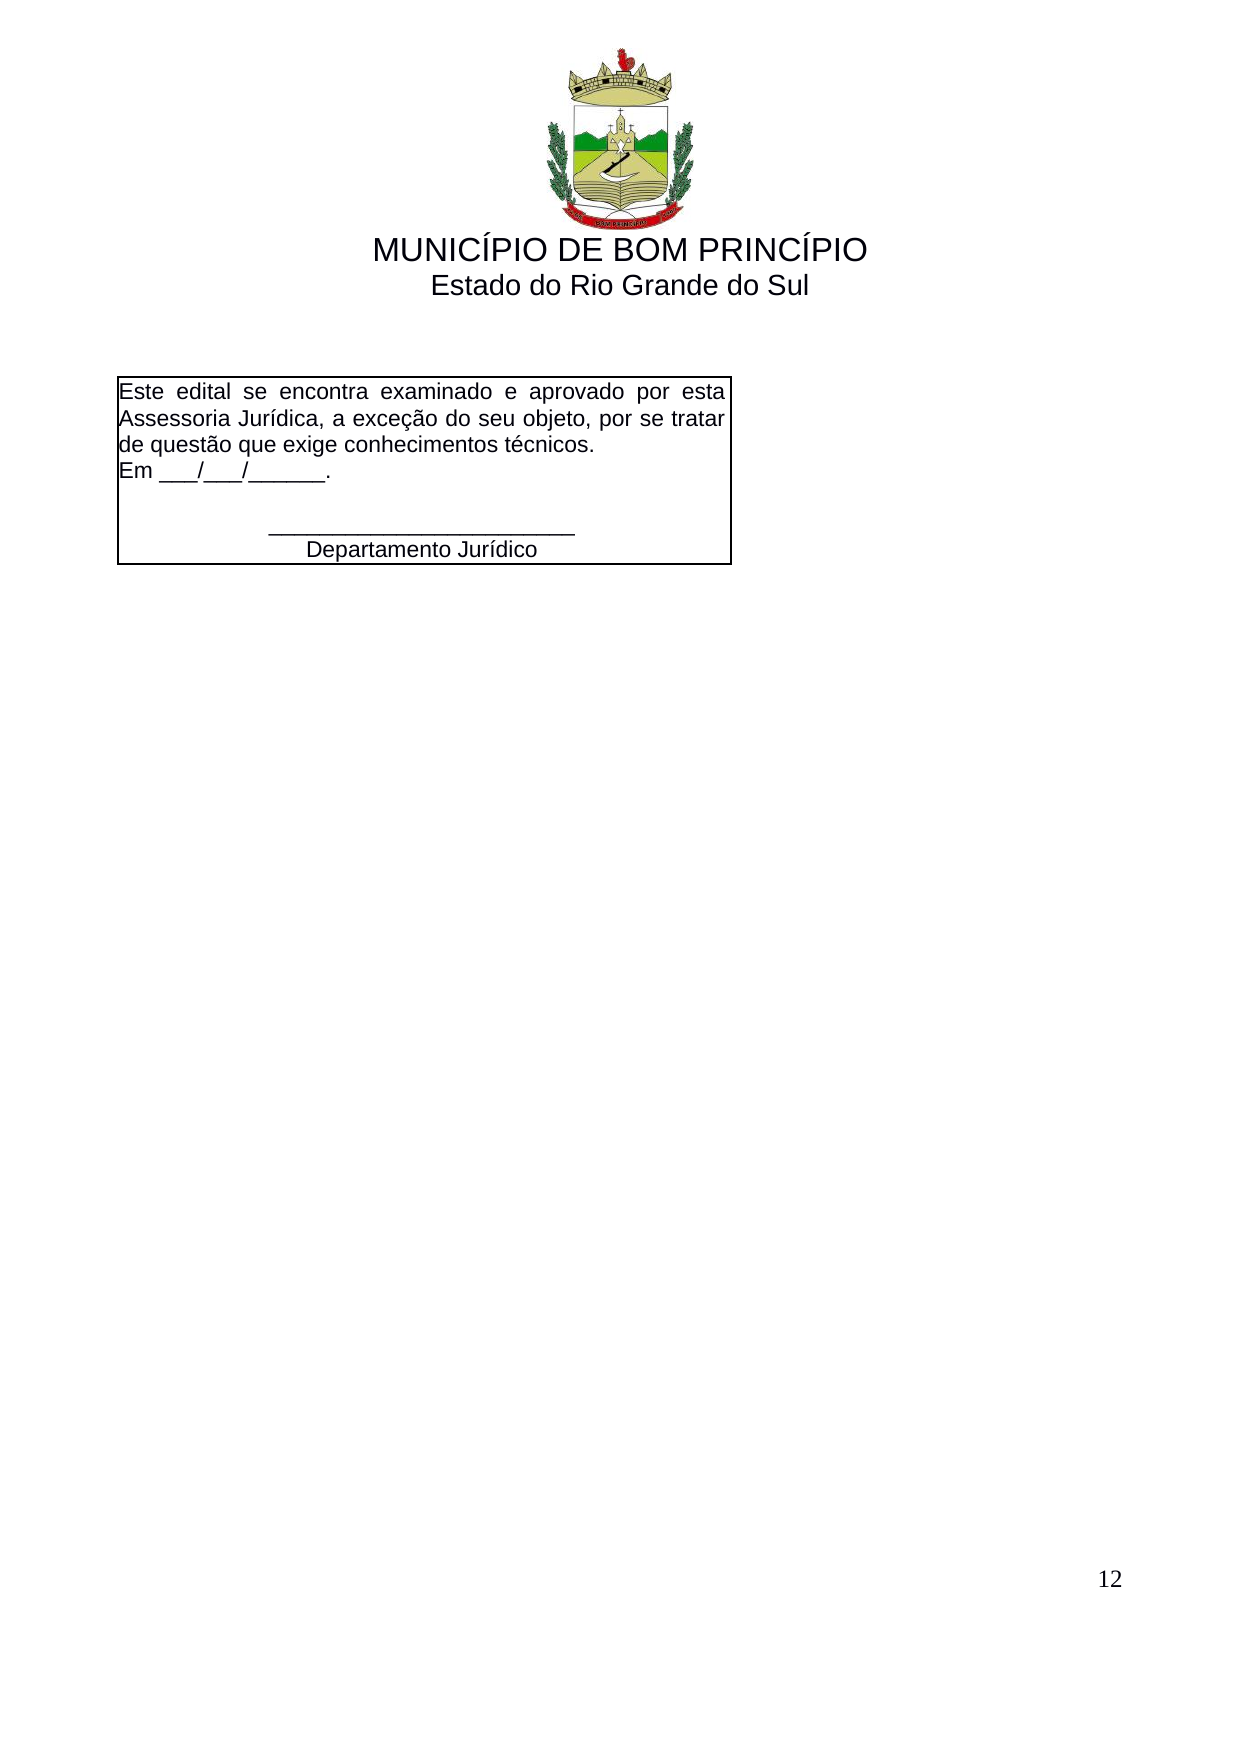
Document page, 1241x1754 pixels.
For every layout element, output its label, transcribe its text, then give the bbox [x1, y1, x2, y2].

picture [546, 48, 694, 230]
table_header Este edital se encontra examinado e aprovado por esta Assessoria Jurídica, a exceção do seu objeto, por se tratar de questão que exige conhecimentos técnicos. Em ___/___/______. ________________________ Departamento Jurídico [119, 378, 730, 563]
